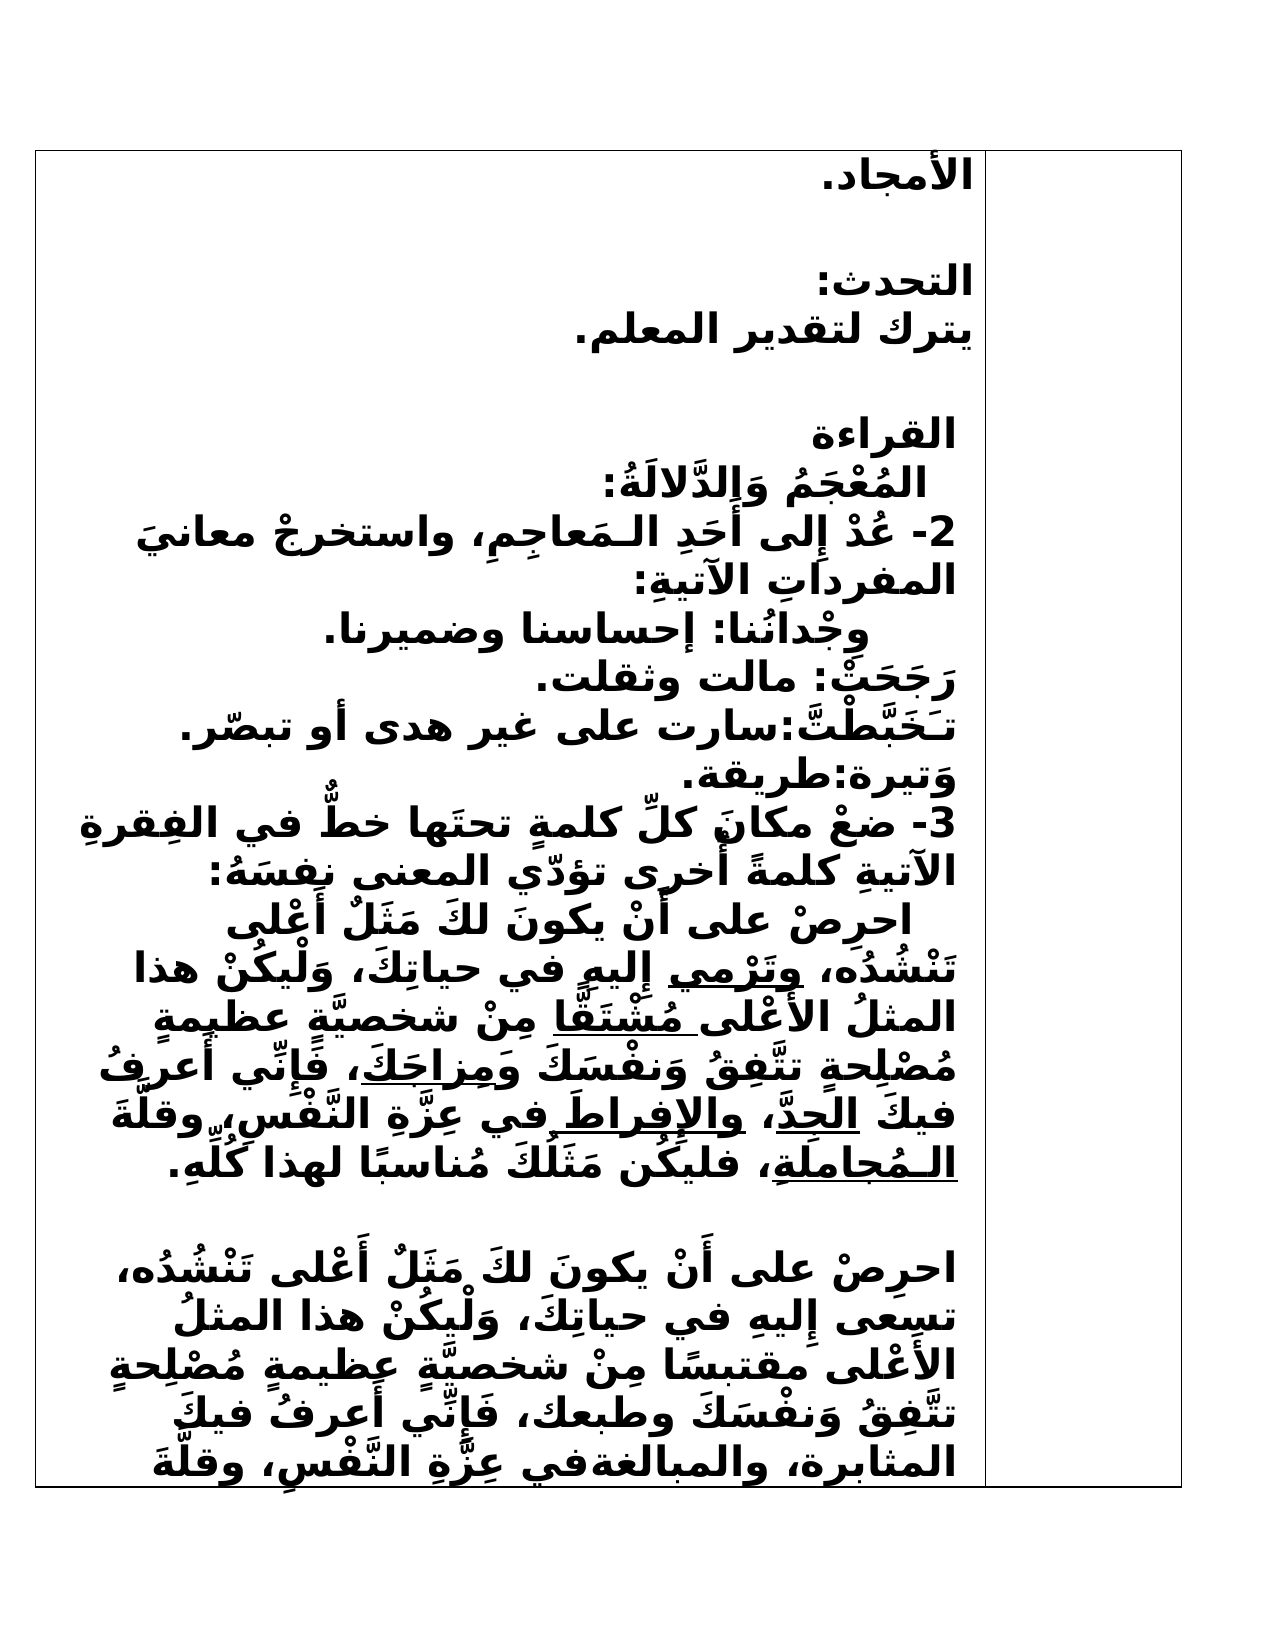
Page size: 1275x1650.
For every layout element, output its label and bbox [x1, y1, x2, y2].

table_cell [36, 151, 985, 1486]
table_cell [986, 151, 1181, 1486]
